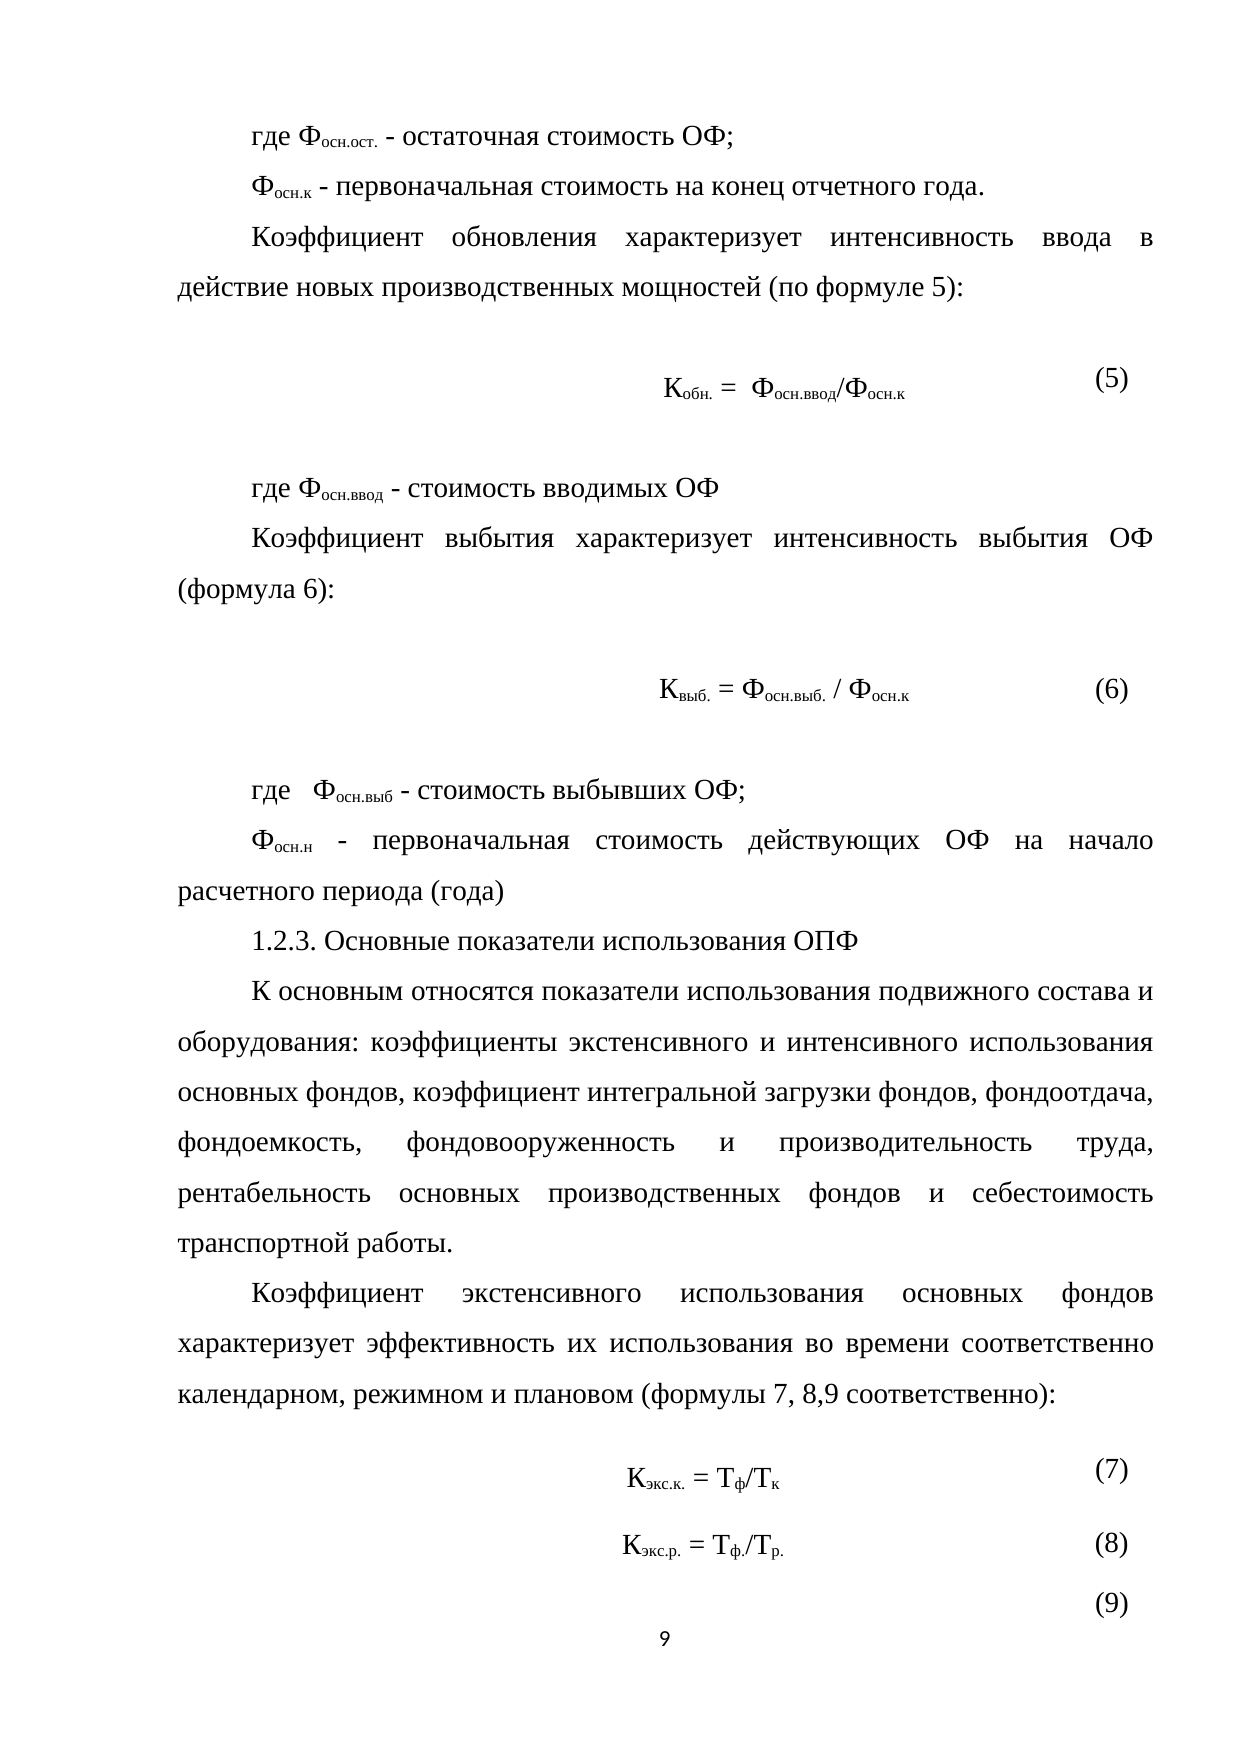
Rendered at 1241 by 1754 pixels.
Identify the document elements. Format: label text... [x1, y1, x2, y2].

text где Фосн.выб - стоимость выбывших ОФ; [177, 772, 1154, 806]
text К основным относятся показатели использования подвижного состава и оборудования: коэффициенты экстенсивного и интенсивного использования основных фондов, коэффициент интегральной загрузки фондов, фондоотдача, фондоемкость, фондовооруженность и производительность труда, рентабельность основных производственных фондов и себестоимость транспортной работы. [177, 973, 1154, 1258]
text Кэкс.р. = Тф./Тр. [177, 1527, 1065, 1560]
text Коэффициент обновления характеризует интенсивность ввода в действие новых производственных мощностей (по формуле 5): [177, 219, 1154, 303]
text Фосн.к - первоначальная стоимость на конец отчетного года. [177, 168, 1154, 202]
text где Фосн.ост. - остаточная стоимость ОФ; [177, 118, 1154, 152]
text Кобн. = Фосн.ввод/Фосн.к [340, 370, 1080, 403]
text Коэффициент экстенсивного использования основных фондов характеризует эффективность их использования во времени соответственно календарном, режимном и плановом (формулы 7, 8,9 соответственно): [177, 1275, 1154, 1409]
text где Фосн.ввод - стоимость вводимых ОФ [177, 470, 1154, 504]
text Кэкс.к. = Тф/Тк [177, 1460, 1080, 1493]
text Квыб. = Фосн.выб. / Фосн.к [340, 672, 1080, 705]
text 1.2.3. Основные показатели использования ОПФ [177, 923, 1154, 957]
text Коэффициент выбытия характеризует интенсивность выбытия ОФ (формула 6): [177, 521, 1154, 604]
text Фосн.н - первоначальная стоимость действующих ОФ на начало расчетного периода (года) [177, 822, 1154, 906]
